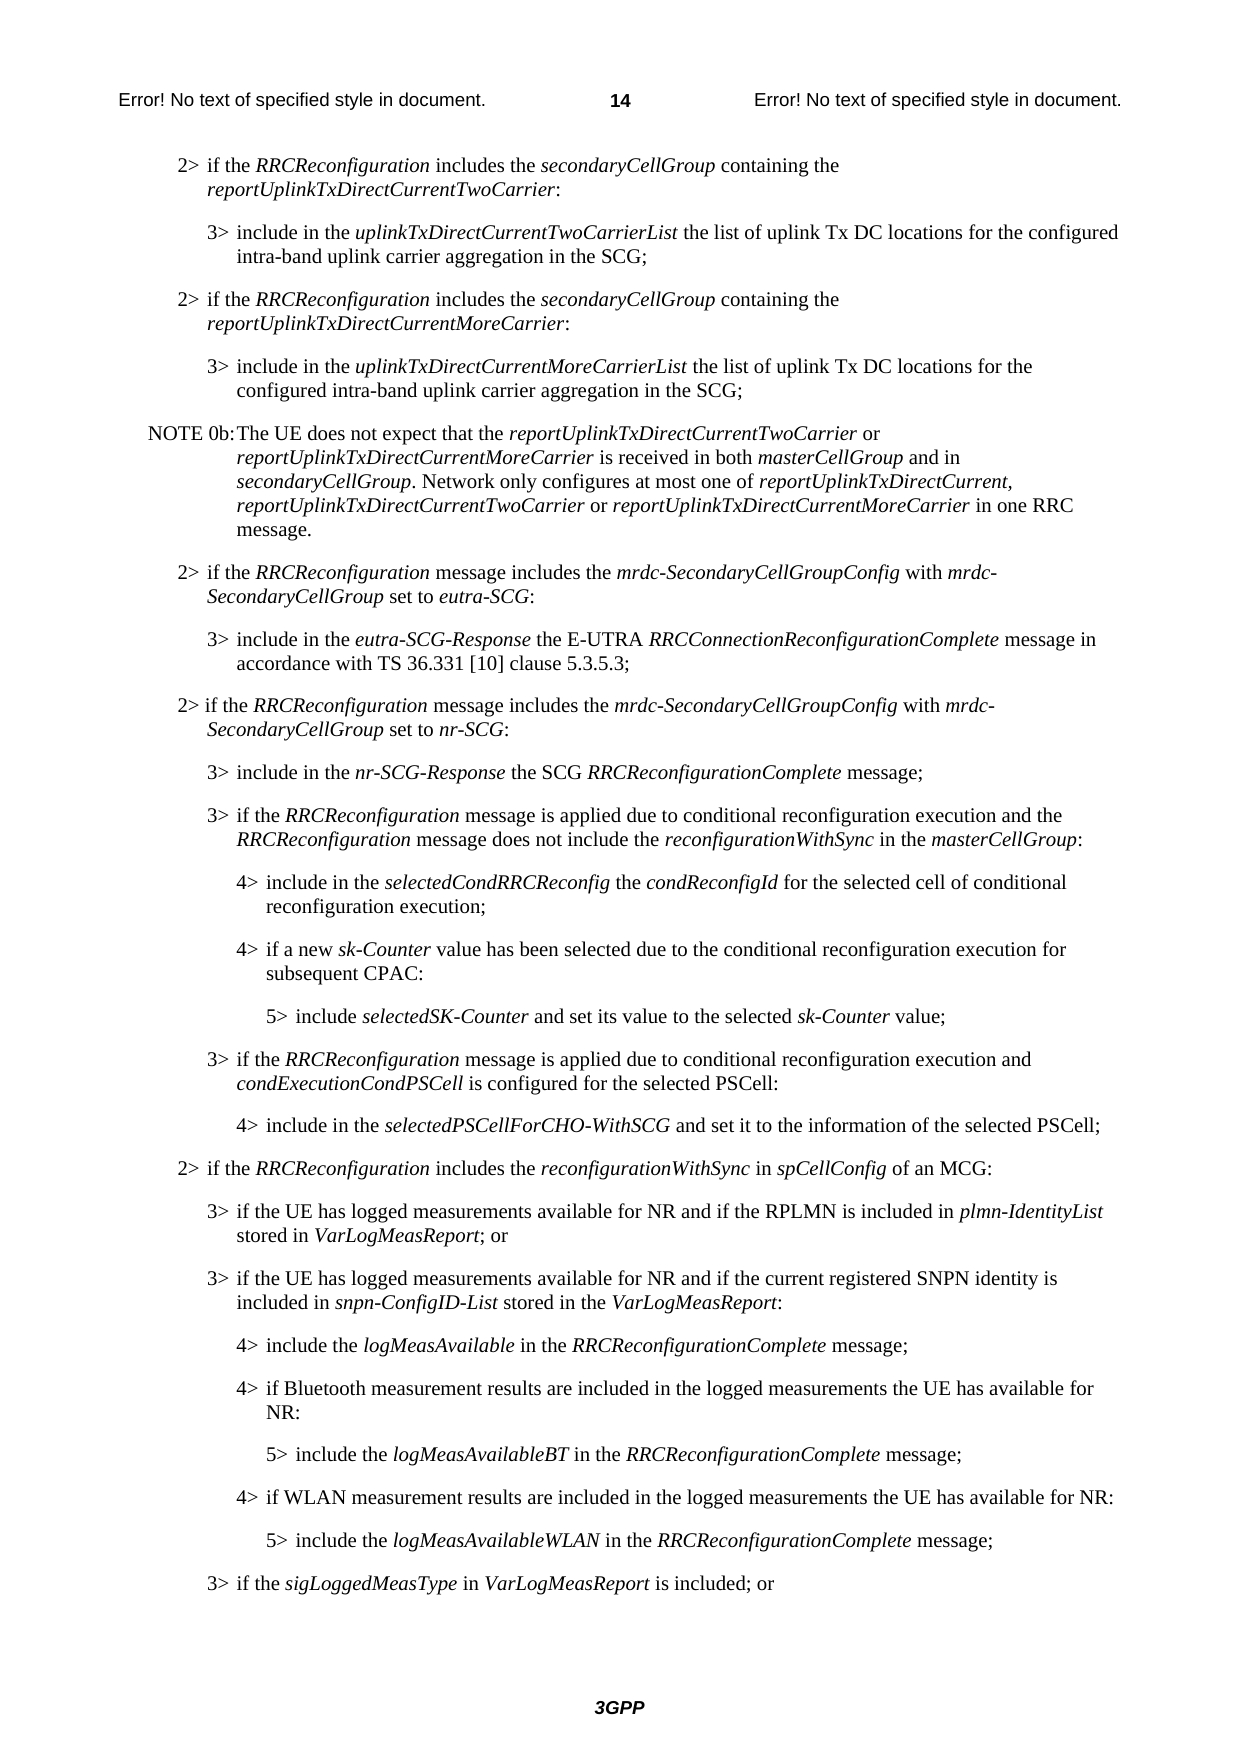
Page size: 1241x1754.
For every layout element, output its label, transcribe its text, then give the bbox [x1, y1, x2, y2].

text 3> include in the uplinkTxDirectCurrentTwoCarrierList the list of uplink Tx DC locations for the configured intra-band uplink carrier aggregation in the SCG; [207, 220, 1122, 268]
text 3> if the UE has logged measurements available for NR and if the RPLMN is included in plmn-IdentityList stored in VarLogMeasReport; or [207, 1199, 1122, 1247]
text 5> include selectedSK-Counter and set its value to the selected sk-Counter value; [266, 1004, 1122, 1028]
text 3> include in the nr-SCG-Response the SCG RRCReconfigurationComplete message; [207, 760, 1122, 784]
text 2> if the RRCReconfiguration message includes the mrdc-SecondaryCellGroupConfig with mrdc-SecondaryCellGroup set to nr-SCG: [177, 693, 1122, 741]
text 2> if the RRCReconfiguration includes the reconfigurationWithSync in spCellConfig of an MCG: [177, 1156, 1122, 1180]
text 4> if a new sk-Counter value has been selected due to the conditional reconfiguration execution for subsequent CPAC: [236, 937, 1122, 985]
text 2> if the RRCReconfiguration includes the secondaryCellGroup containing the reportUplinkTxDirectCurrentMoreCarrier: [177, 287, 1122, 335]
text 2> if the RRCReconfiguration includes the secondaryCellGroup containing the reportUplinkTxDirectCurrentTwoCarrier: [177, 153, 1122, 201]
text 4> include in the selectedPSCellForCHO-WithSCG and set it to the information of the selected PSCell; [236, 1113, 1122, 1137]
text 4> include the logMeasAvailable in the RRCReconfigurationComplete message; [236, 1333, 1122, 1357]
text 3> if the RRCReconfiguration message is applied due to conditional reconfiguration execution and condExecutionCondPSCell is configured for the selected PSCell: [207, 1046, 1122, 1094]
text 4> if Bluetooth measurement results are included in the logged measurements the UE has available for NR: [236, 1376, 1122, 1424]
text 3> include in the eutra-SCG-Response the E-UTRA RRCConnectionReconfigurationComplete message in accordance with TS 36.331 [10] clause 5.3.5.3; [207, 626, 1122, 674]
text 2> if the RRCReconfiguration message includes the mrdc-SecondaryCellGroupConfig with mrdc-SecondaryCellGroup set to eutra-SCG: [177, 559, 1122, 608]
text 3> if the UE has logged measurements available for NR and if the current registered SNPN identity is included in snpn-ConfigID-List stored in the VarLogMeasReport: [207, 1266, 1122, 1314]
text NOTE 0b: The UE does not expect that the reportUplinkTxDirectCurrentTwoCarrier or reportUplinkTxDirectCurrentMoreCarrier is received in both masterCellGroup and in secondaryCellGroup. Network only configures at most one of reportUplinkTxDirectCurrent, reportUplinkTxDirectCurrentTwoCarrier or reportUplinkTxDirectCurrentMoreCarrier in one RRC message. [148, 421, 1122, 541]
text 5> include the logMeasAvailableWLAN in the RRCReconfigurationComplete message; [266, 1528, 1122, 1552]
text 4> include in the selectedCondRRCReconfig the condReconfigId for the selected cell of conditional reconfiguration execution; [236, 870, 1122, 918]
text 4> if WLAN measurement results are included in the logged measurements the UE has available for NR: [236, 1485, 1122, 1509]
text 3> include in the uplinkTxDirectCurrentMoreCarrierList the list of uplink Tx DC locations for the configured intra-band uplink carrier aggregation in the SCG; [207, 354, 1122, 402]
text 3> if the sigLoggedMeasType in VarLogMeasReport is included; or [207, 1571, 1122, 1595]
text 5> include the logMeasAvailableBT in the RRCReconfigurationComplete message; [266, 1442, 1122, 1466]
text 3> if the RRCReconfiguration message is applied due to conditional reconfiguration execution and the RRCReconfiguration message does not include the reconfigurationWithSync in the masterCellGroup: [207, 803, 1122, 851]
